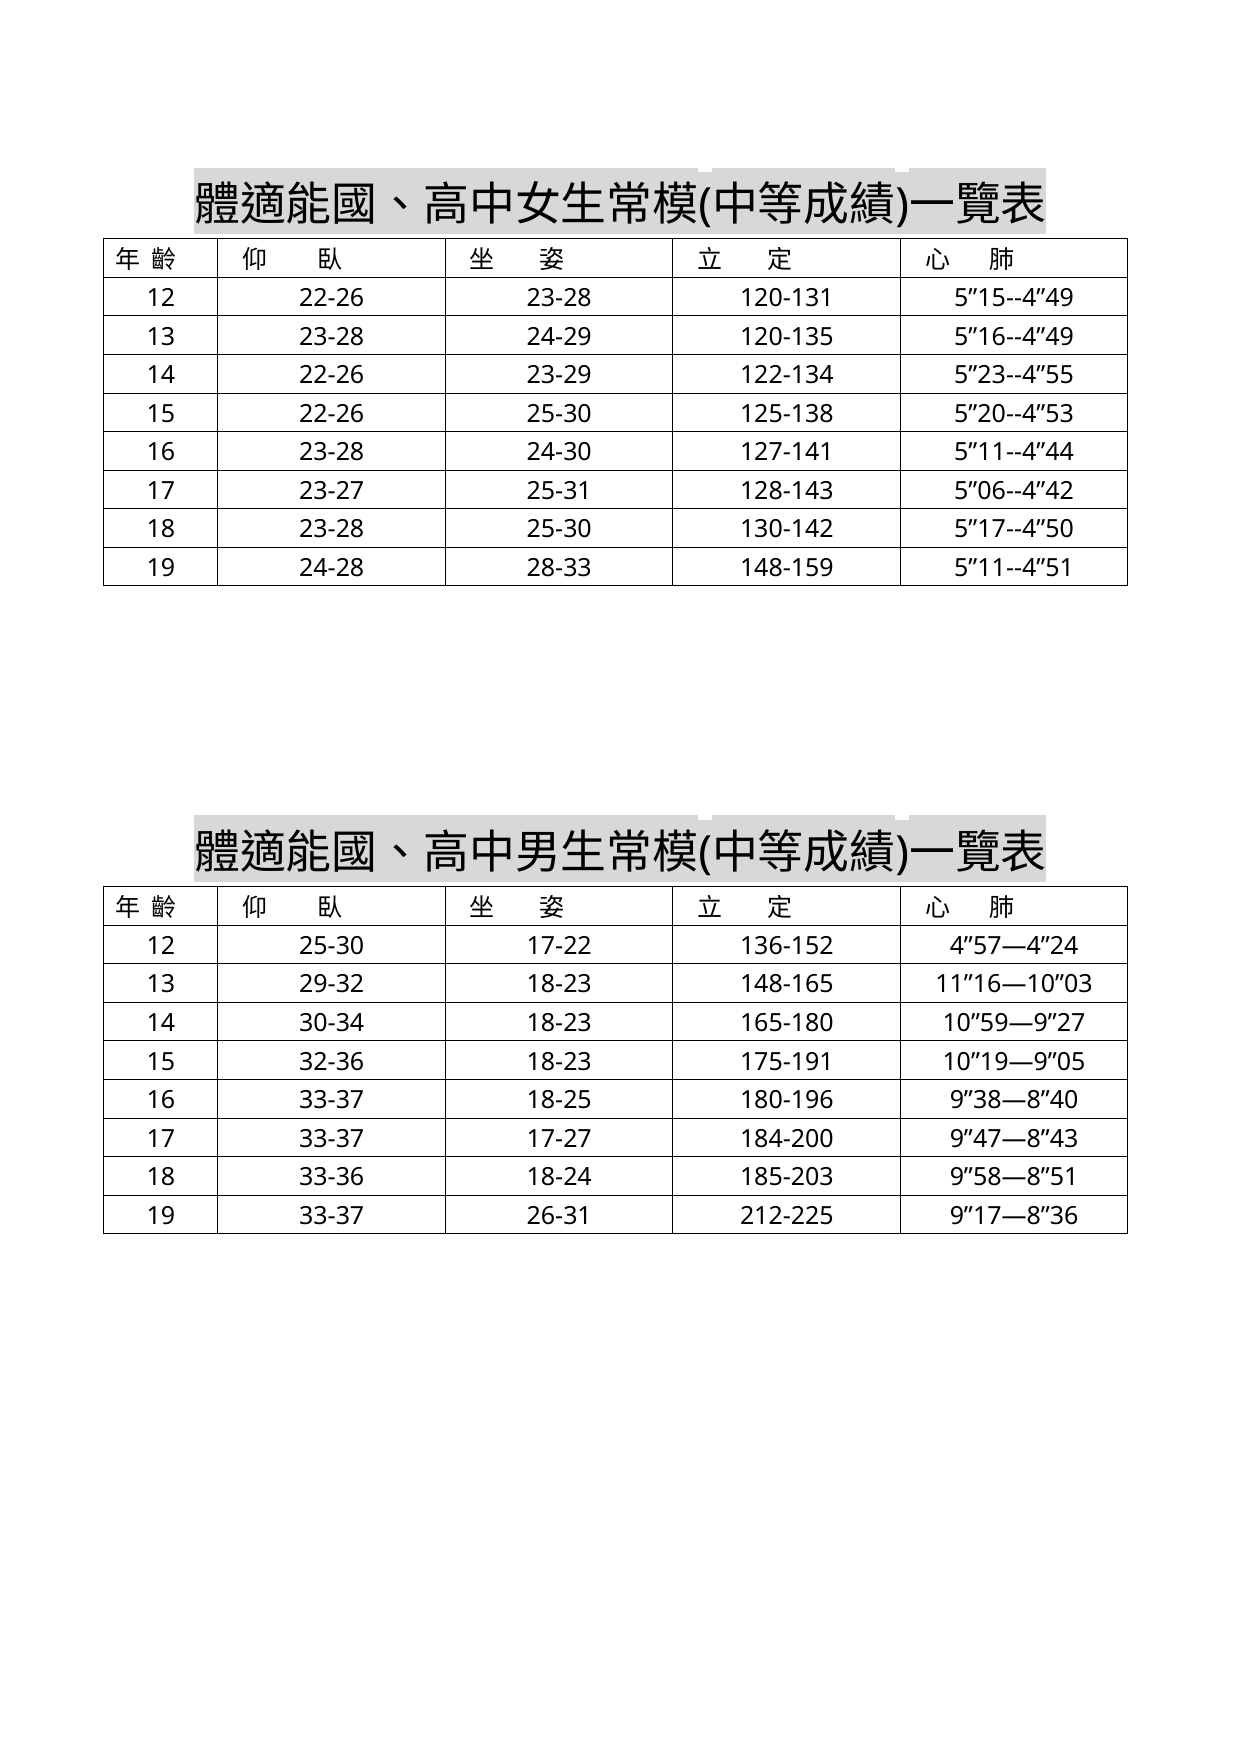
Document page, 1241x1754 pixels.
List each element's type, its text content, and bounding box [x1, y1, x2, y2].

table_header 坐 姿 [446, 239, 672, 277]
table_cell 128-143 [673, 471, 900, 508]
table_cell 5”17--4”50 [901, 509, 1127, 547]
table_cell 28-33 [446, 548, 672, 585]
table_cell 9”17—8”36 [901, 1196, 1127, 1233]
table_cell 23-28 [218, 432, 445, 469]
table_header 年 齡 [104, 239, 217, 277]
table_cell 16 [104, 432, 217, 469]
table_cell 30-34 [218, 1003, 445, 1040]
table_cell 5”11--4”51 [901, 548, 1127, 585]
table_cell 10”19—9”05 [901, 1041, 1127, 1079]
table_cell 24-29 [446, 316, 672, 354]
table_cell 33-37 [218, 1119, 445, 1156]
table_cell 33-36 [218, 1157, 445, 1194]
table_cell 22-26 [218, 355, 445, 392]
table_cell 23-27 [218, 471, 445, 508]
table_header 坐 姿 [446, 887, 672, 925]
table_cell 5”20--4”53 [901, 394, 1127, 431]
table_cell 19 [104, 548, 217, 585]
table_cell 120-135 [673, 316, 900, 354]
table_cell 14 [104, 1003, 217, 1040]
table_header 心 肺 [901, 239, 1127, 277]
table_cell 10”59—9”27 [901, 1003, 1127, 1040]
text 體適能國、高中男生常模(中等成績)一覽表 [103, 811, 1137, 886]
table_cell 33-37 [218, 1080, 445, 1117]
table_cell 23-28 [218, 509, 445, 547]
table_cell 23-29 [446, 355, 672, 392]
table_cell 4”57—4”24 [901, 926, 1127, 963]
table_cell 120-131 [673, 278, 900, 315]
table_cell 18-23 [446, 1003, 672, 1040]
table_cell 184-200 [673, 1119, 900, 1156]
table_cell 18-24 [446, 1157, 672, 1194]
table_cell 22-26 [218, 394, 445, 431]
table_cell 17 [104, 1119, 217, 1156]
table_cell 148-165 [673, 964, 900, 1002]
table_cell 24-30 [446, 432, 672, 469]
table_cell 23-28 [218, 316, 445, 354]
table_cell 180-196 [673, 1080, 900, 1117]
table_cell 5”16--4”49 [901, 316, 1127, 354]
table_cell 25-30 [446, 394, 672, 431]
table_cell 13 [104, 964, 217, 1002]
table_cell 125-138 [673, 394, 900, 431]
table_cell 5”11--4”44 [901, 432, 1127, 469]
table_cell 18 [104, 509, 217, 547]
table_cell 9”38—8”40 [901, 1080, 1127, 1117]
table_cell 19 [104, 1196, 217, 1233]
table_cell 22-26 [218, 278, 445, 315]
table_cell 136-152 [673, 926, 900, 963]
table_cell 12 [104, 278, 217, 315]
table_cell 16 [104, 1080, 217, 1117]
table_header 心 肺 [901, 887, 1127, 925]
table_cell 18-23 [446, 1041, 672, 1079]
table_cell 17 [104, 471, 217, 508]
text 體適能國、高中女生常模(中等成績)一覽表 [103, 163, 1137, 238]
table_cell 18-23 [446, 964, 672, 1002]
table_cell 122-134 [673, 355, 900, 392]
table_cell 23-28 [446, 278, 672, 315]
table_cell 175-191 [673, 1041, 900, 1079]
table_cell 127-141 [673, 432, 900, 469]
table_cell 185-203 [673, 1157, 900, 1194]
table_cell 11”16—10”03 [901, 964, 1127, 1002]
table_cell 24-28 [218, 548, 445, 585]
table_cell 212-225 [673, 1196, 900, 1233]
table_cell 29-32 [218, 964, 445, 1002]
table_cell 13 [104, 316, 217, 354]
table_cell 32-36 [218, 1041, 445, 1079]
table_cell 9”58—8”51 [901, 1157, 1127, 1194]
table_cell 17-22 [446, 926, 672, 963]
table_cell 17-27 [446, 1119, 672, 1156]
table_header 立 定 [673, 239, 900, 277]
table_cell 18-25 [446, 1080, 672, 1117]
table_cell 18 [104, 1157, 217, 1194]
table_cell 5”15--4”49 [901, 278, 1127, 315]
table_cell 15 [104, 1041, 217, 1079]
table_header 立 定 [673, 887, 900, 925]
table_cell 5”23--4”55 [901, 355, 1127, 392]
table_cell 148-159 [673, 548, 900, 585]
table_cell 14 [104, 355, 217, 392]
table_cell 15 [104, 394, 217, 431]
table_cell 9”47—8”43 [901, 1119, 1127, 1156]
table_cell 12 [104, 926, 217, 963]
table_cell 25-31 [446, 471, 672, 508]
table_cell 26-31 [446, 1196, 672, 1233]
table_cell 33-37 [218, 1196, 445, 1233]
table_cell 25-30 [218, 926, 445, 963]
table_cell 130-142 [673, 509, 900, 547]
table_cell 165-180 [673, 1003, 900, 1040]
table_header 仰 臥 [218, 887, 445, 925]
table_cell 25-30 [446, 509, 672, 547]
table_header 仰 臥 [218, 239, 445, 277]
table_header 年 齡 [104, 887, 217, 925]
table_cell 5”06--4”42 [901, 471, 1127, 508]
